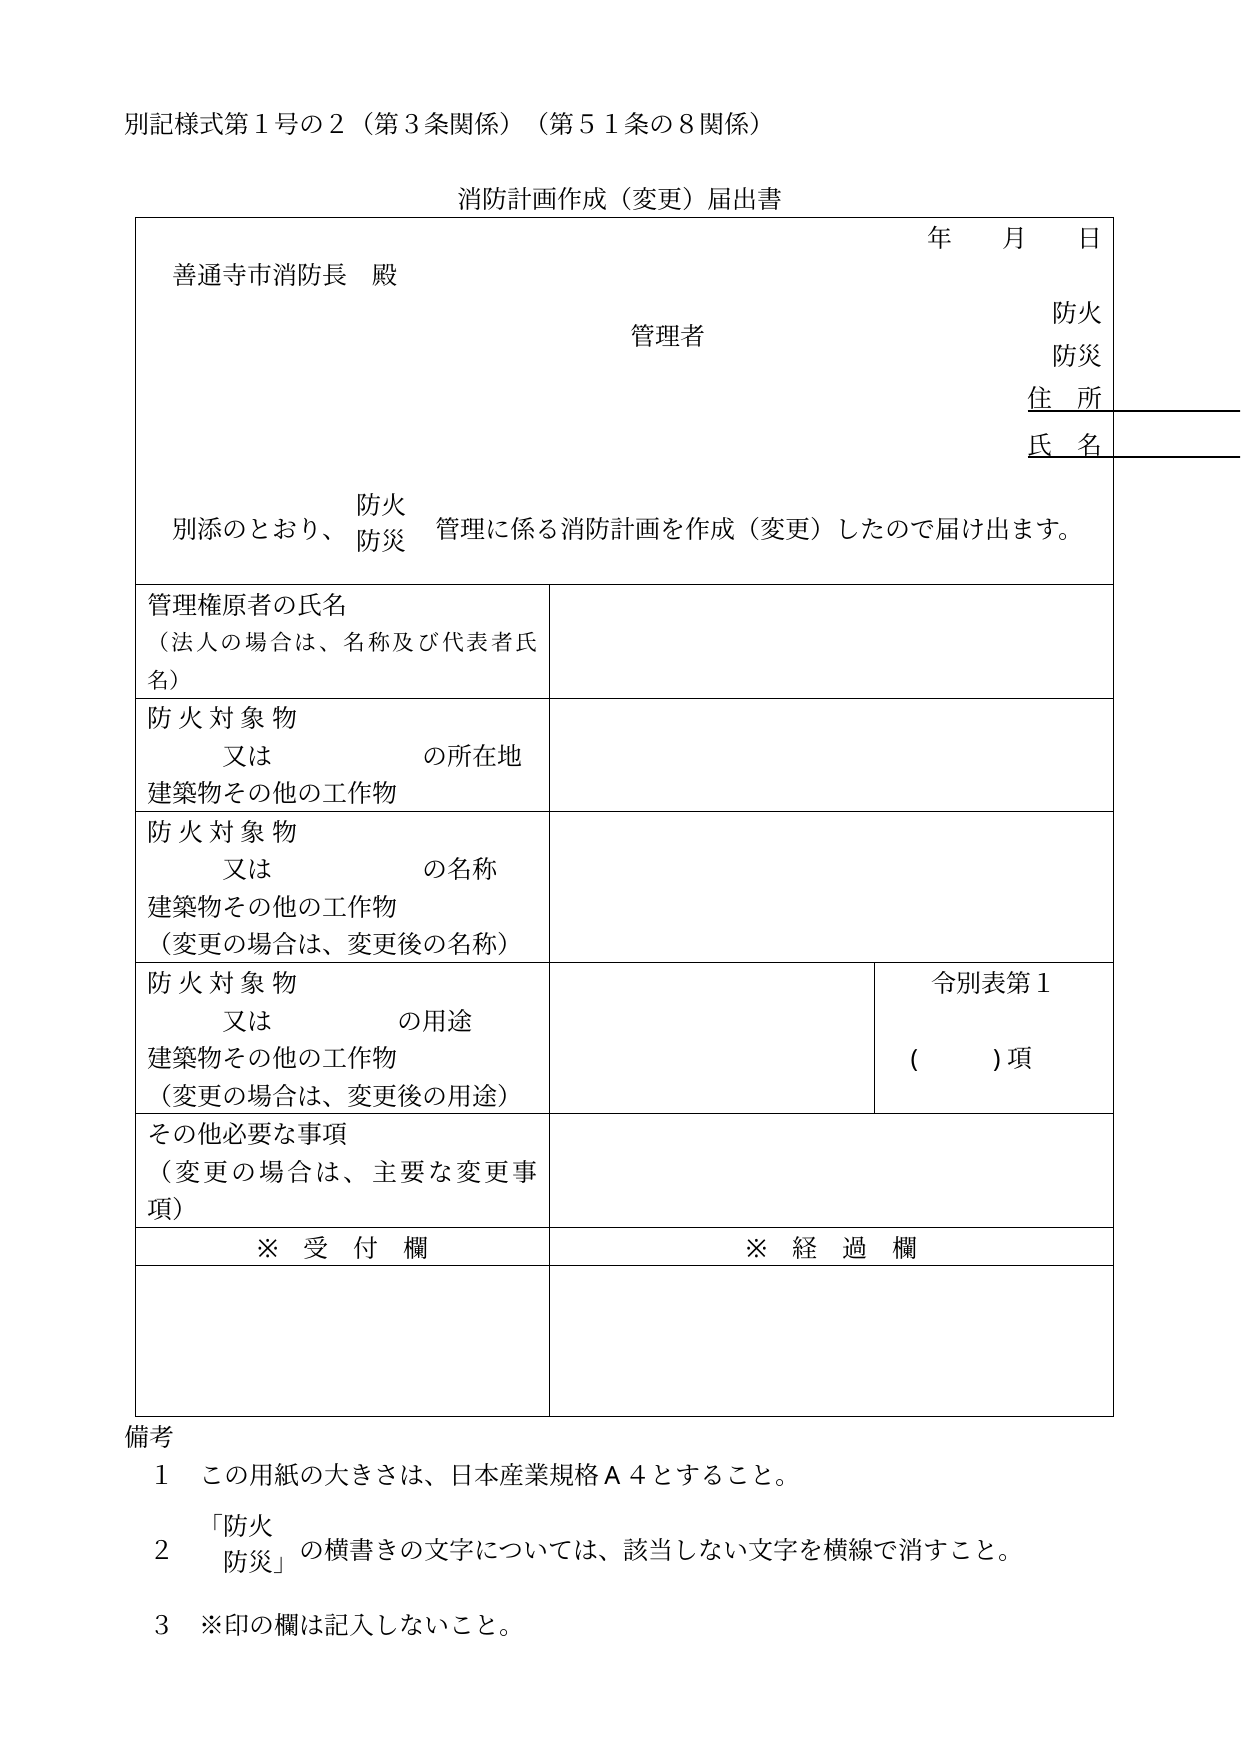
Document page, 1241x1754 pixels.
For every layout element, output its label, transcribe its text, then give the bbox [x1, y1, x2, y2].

table_cell [550, 1114, 1113, 1227]
table_cell ※ 受 付 欄 [136, 1228, 549, 1265]
table_cell [136, 1266, 549, 1416]
table_cell [550, 812, 1113, 962]
table_cell 管理権原者の氏名 （法人の場合は、名称及び代表者氏名） [136, 585, 549, 697]
text 備考 [124, 1417, 1116, 1455]
text １ この用紙の大きさは、日本産業規格A４とすること。 [124, 1455, 1116, 1492]
text ２ の横書きの文字については、該当しない文字を横線で消すこと。 [124, 1530, 1116, 1567]
text 消防計画作成（変更）届出書 [124, 179, 1116, 217]
table_cell [550, 585, 1113, 697]
table_cell [550, 963, 874, 1113]
table_cell 令別表第１ ( ) 項 [875, 963, 1113, 1113]
table_cell 防火対象物 又は の名称 建築物その他の工作物 （変更の場合は、変更後の名称） [136, 812, 549, 962]
table_cell その他必要な事項 （変更の場合は、主要な変更事項） [136, 1114, 549, 1227]
table_cell 防火対象物 又は の用途 建築物その他の工作物 （変更の場合は、変更後の用途） [136, 963, 549, 1113]
table_cell ※ 経 過 欄 [550, 1228, 1113, 1265]
text 別記様式第１号の２（第３条関係）（第５１条の８関係） [124, 104, 1116, 142]
text ３ ※印の欄は記入しないこと。 [124, 1605, 1116, 1642]
table_header 年 月 日 善通寺市消防長 殿 防火 防災 住 所 氏 名 別添のとおり、 管理に係る消防計画を作成（変更）したので届け出ます。 [136, 218, 1113, 584]
table_cell [550, 1266, 1113, 1416]
table_cell 防火対象物 又は の所在地 建築物その他の工作物 [136, 699, 549, 811]
table_cell [550, 699, 1113, 811]
